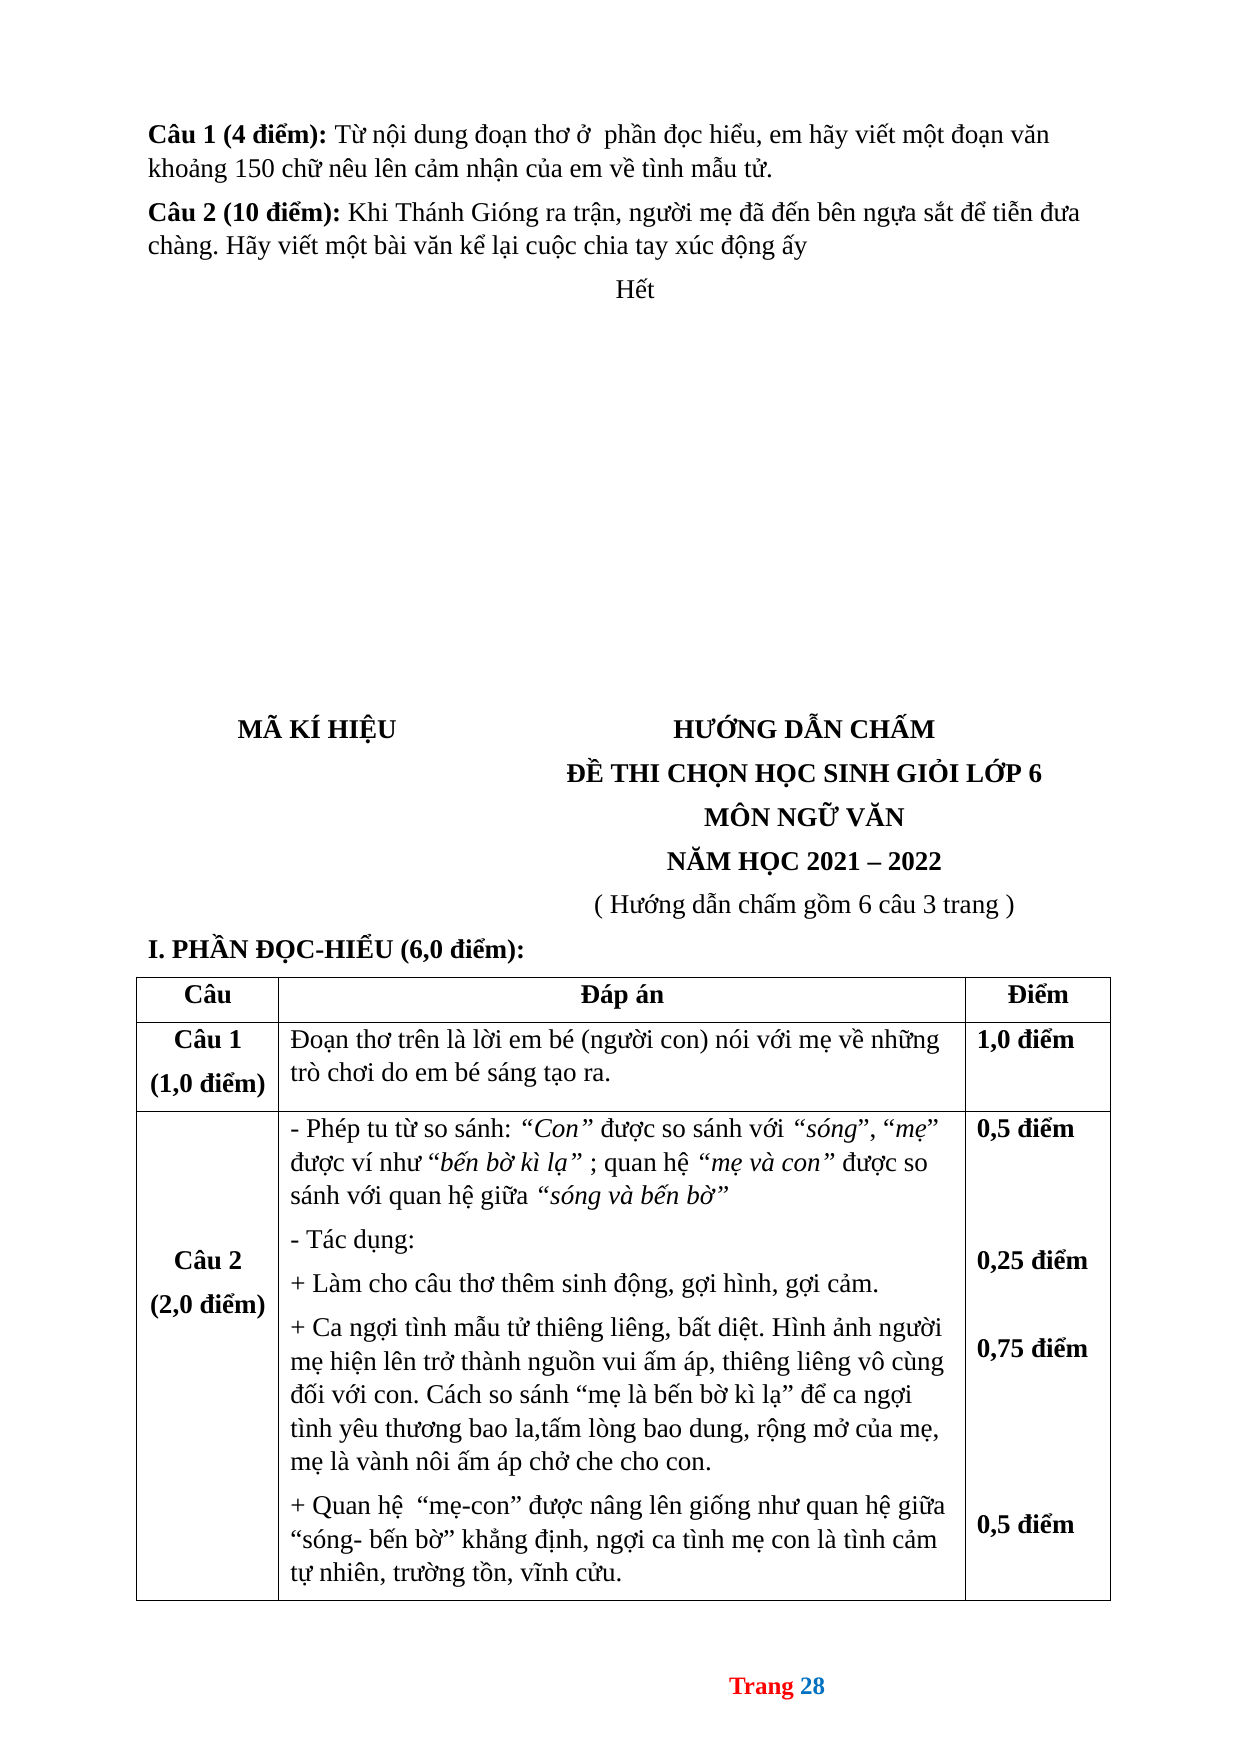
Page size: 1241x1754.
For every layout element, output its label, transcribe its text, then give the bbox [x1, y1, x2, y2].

table_header Đáp án [279, 978, 965, 1022]
table_cell 0,5 điểm 0,25 điểm 0,75 điểm 0,5 điểm [966, 1112, 1110, 1600]
text Câu 1 (4 điểm): Từ nội dung đoạn thơ ở phần đọc hiểu, em hãy viết một đoạn văn khoảng 150 chữ nêu lên cảm nhận của em về tình mẫu tử. [148, 118, 1122, 183]
table_header Câu [137, 978, 278, 1022]
text Hết [148, 273, 1122, 304]
table_cell Câu 2 (2,0 điểm) [137, 1112, 278, 1600]
table_header HƯỚNG DẪN CHẤM ĐỀ THI CHỌN HỌC SINH GIỎI LỚP 6 MÔN NGỮ VĂN NĂM HỌC 2021 – 2022 ( Hướng dẫn chấm gồm 6 câu 3 trang ) [498, 713, 1111, 933]
table_header MÃ KÍ HIỆU [136, 713, 497, 933]
table_header Điểm [966, 978, 1110, 1022]
text I. PHẦN ĐỌC-HIỂU (6,0 điểm): [148, 933, 1122, 964]
table_cell - Phép tu từ so sánh: “Con” được so sánh với “sóng”, “mẹ” được ví như “bến bờ kì lạ” ; quan hệ “mẹ và con” được so sánh với quan hệ giữa “sóng và bến bờ” - Tác dụng: + Làm cho câu thơ thêm sinh động, gợi hình, gợi cảm. + Ca ngợi tình mẫu tử thiêng liêng, bất diệt. Hình ảnh người mẹ hiện lên trở thành nguồn vui ấm áp, thiêng liêng vô cùng đối với con. Cách so sánh “mẹ là bến bờ kì lạ” để ca ngợi tình yêu thương bao la,tấm lòng bao dung, rộng mở của mẹ, mẹ là vành nôi ấm áp chở che cho con. + Quan hệ “mẹ-con” được nâng lên giống như quan hệ giữa “sóng- bến bờ” khẳng định, ngợi ca tình mẹ con là tình cảm tự nhiên, trường tồn, vĩnh cửu. [279, 1112, 965, 1600]
table_cell 1,0 điểm [966, 1023, 1110, 1111]
table_cell Đoạn thơ trên là lời em bé (người con) nói với mẹ về những trò chơi do em bé sáng tạo ra. [279, 1023, 965, 1111]
text Câu 2 (10 điểm): Khi Thánh Gióng ra trận, người mẹ đã đến bên ngựa sắt để tiễn đưa chàng. Hãy viết một bài văn kể lại cuộc chia tay xúc động ấy [148, 196, 1122, 260]
table_cell Câu 1 (1,0 điểm) [137, 1023, 278, 1111]
